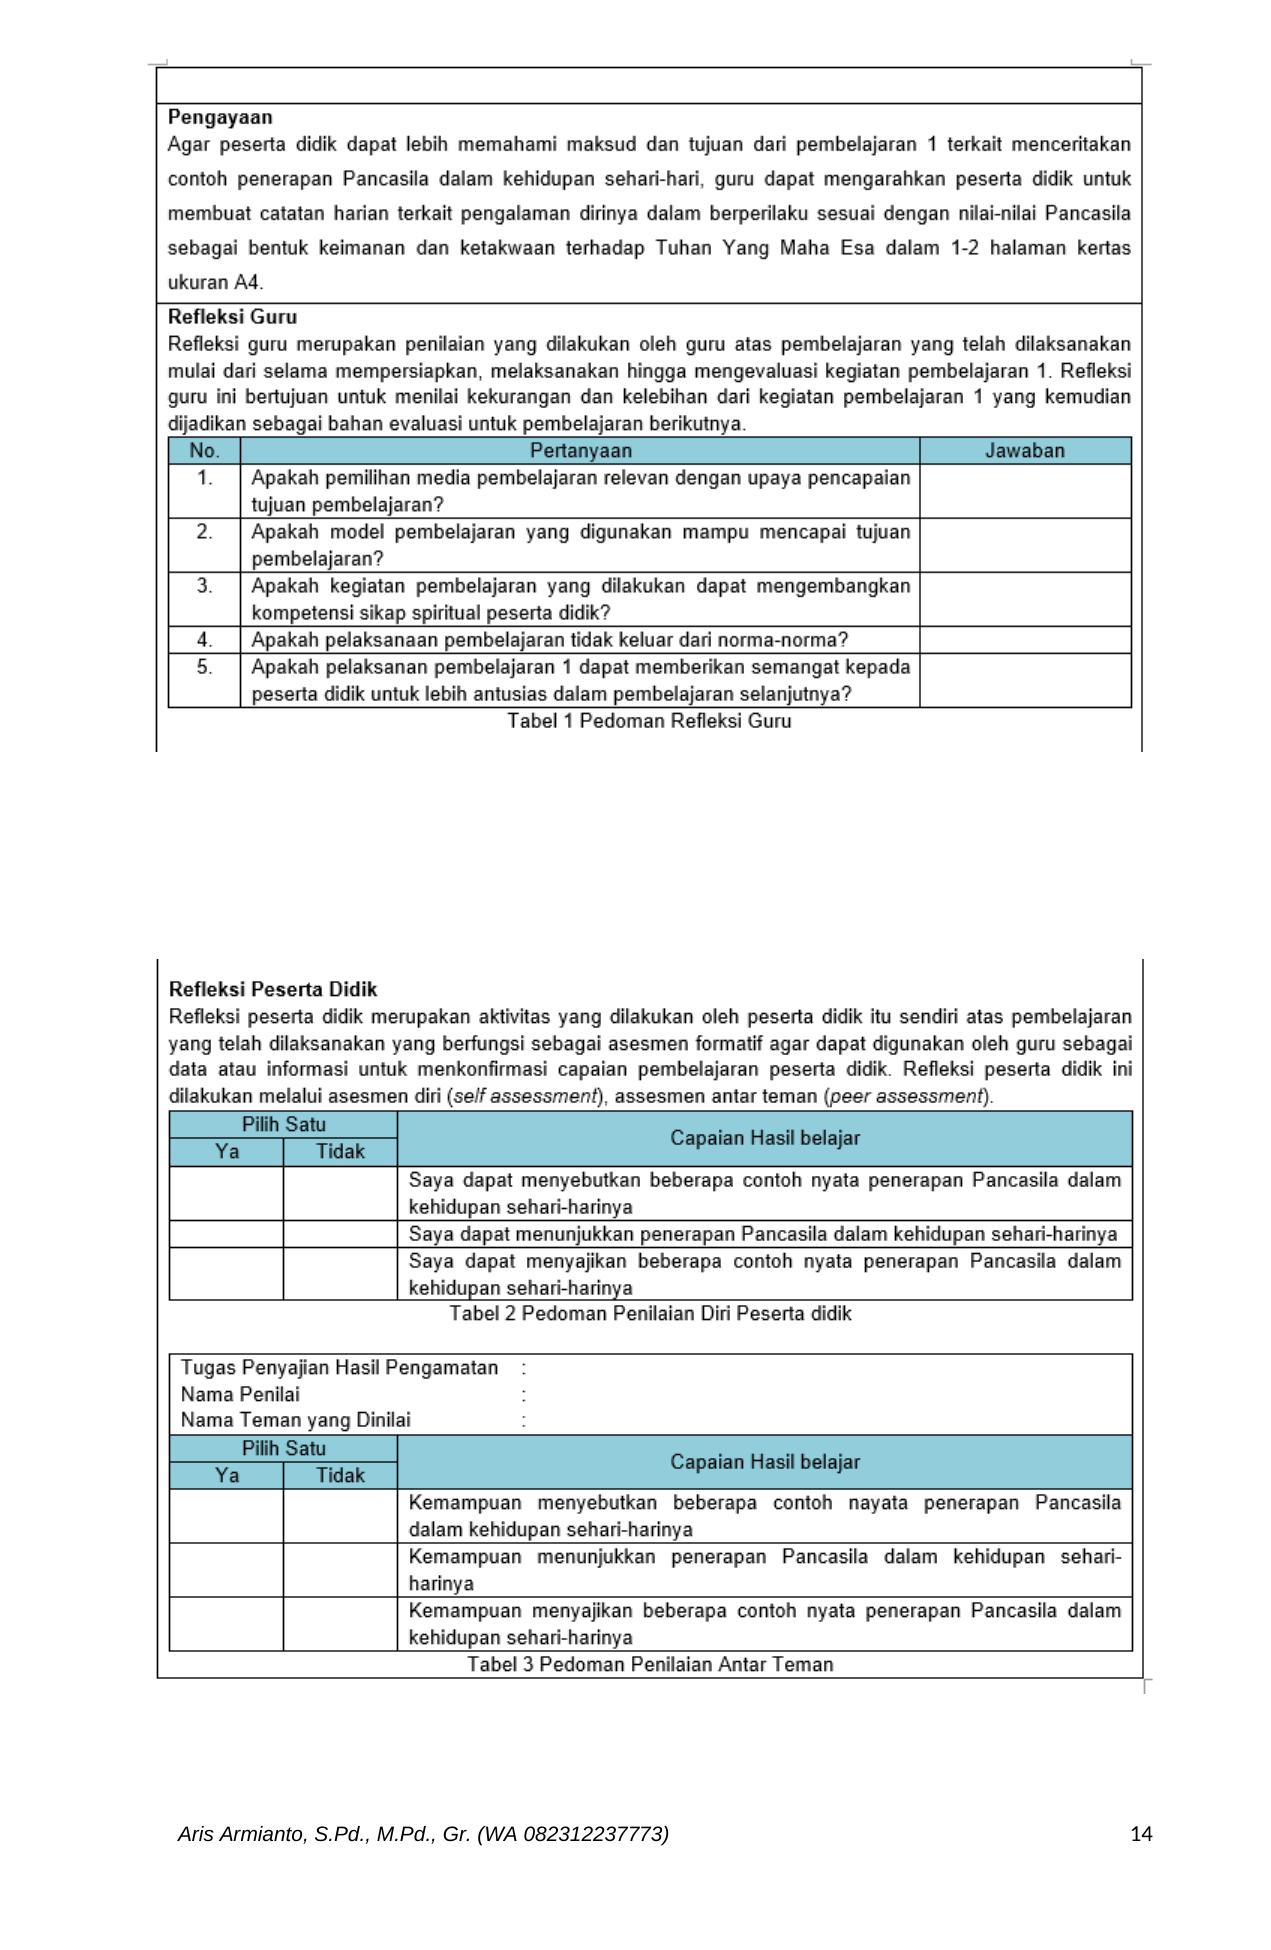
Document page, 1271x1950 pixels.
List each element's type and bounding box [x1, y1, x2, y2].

picture [147, 59, 1152, 752]
picture [148, 959, 1153, 1694]
